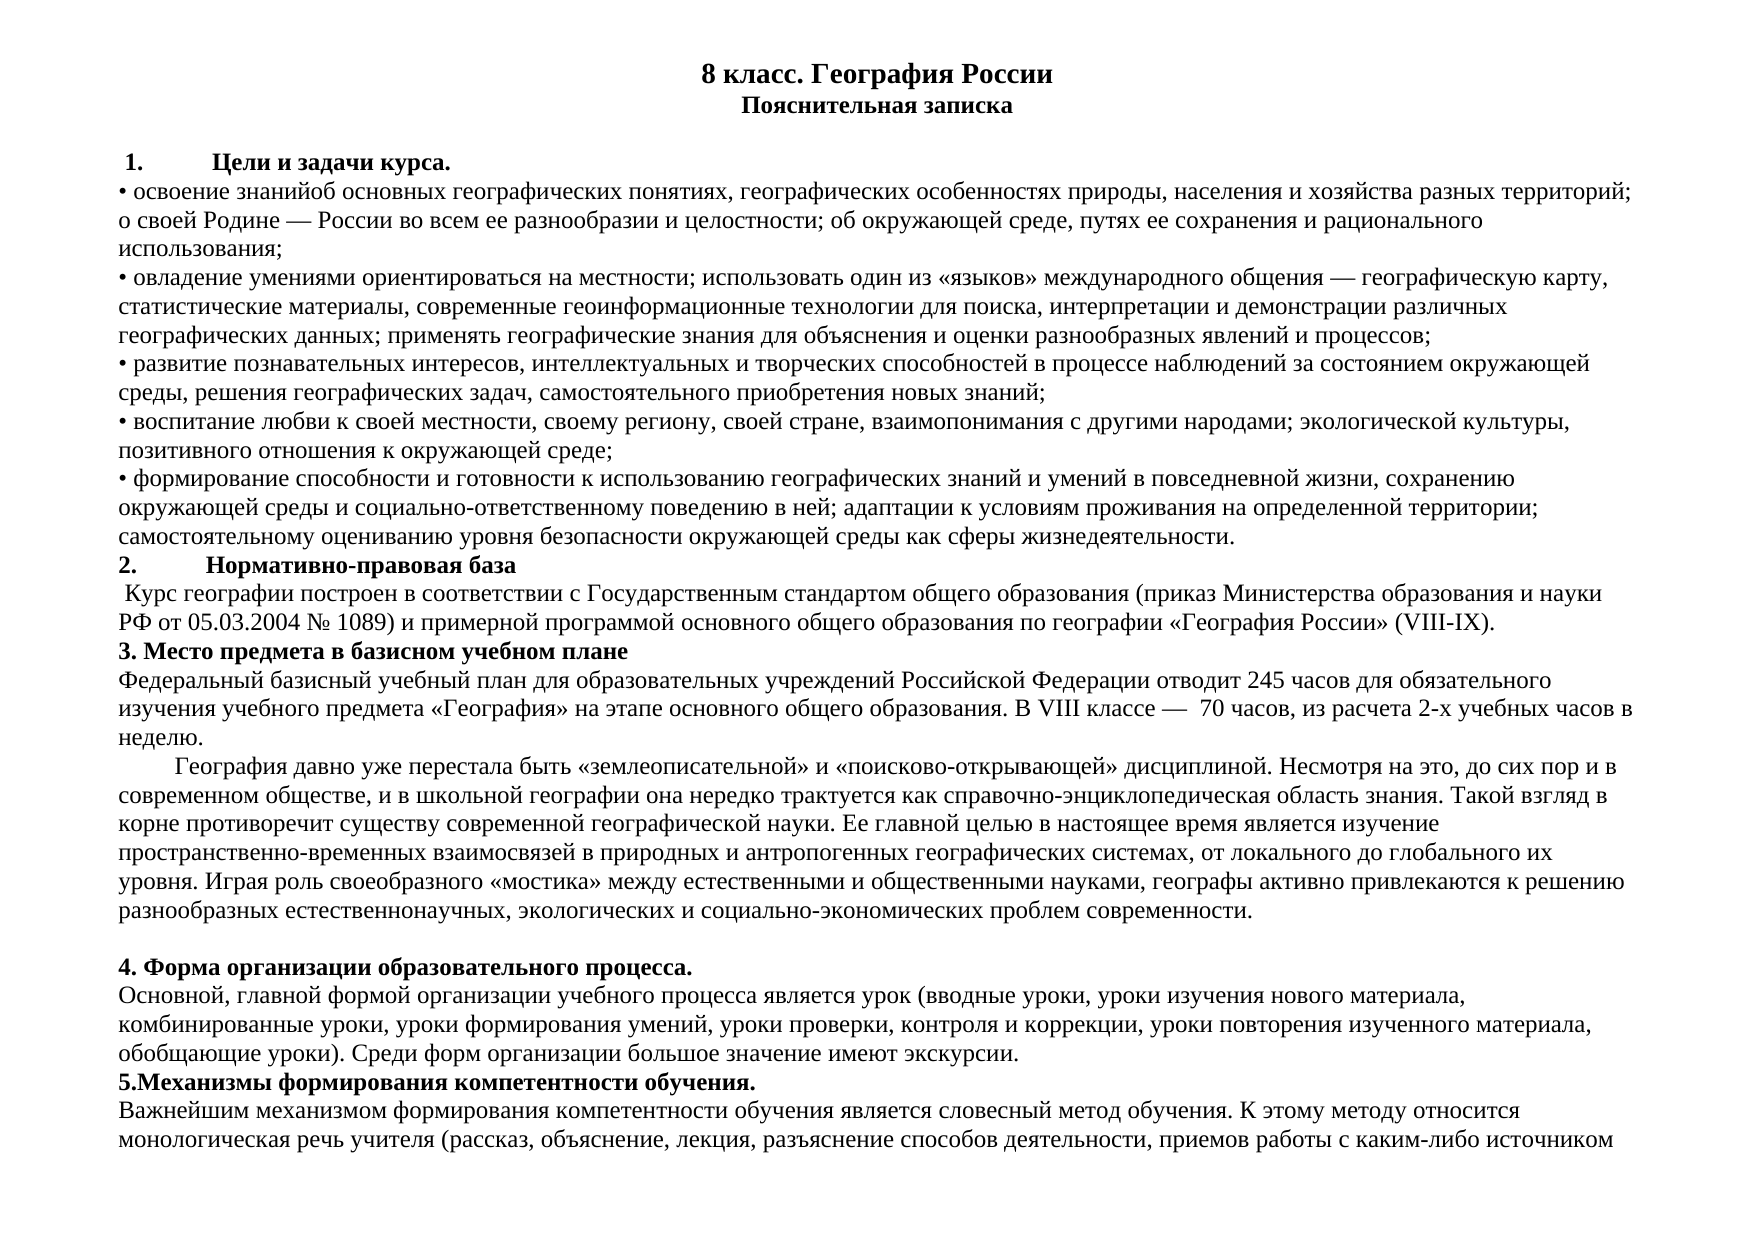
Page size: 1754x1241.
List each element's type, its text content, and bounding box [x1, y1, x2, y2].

text 1. Цели и задачи курса. [118, 147, 1636, 176]
text • овладение умениями ориентироваться на местности; использовать один из «языков» международного общения — географическую карту, статистические материалы, современные геоинформационные технологии для поиска, интерпретации и демонстрации различных географических данных; применять географические знания для объяснения и оценки разнообразных явлений и процессов; [118, 262, 1636, 348]
text Федеральный базисный учебный план для образовательных учреждений Российской Федерации отводит 245 часов для обязательного изучения учебного предмета «География» на этапе основного общего образования. В VIII классе — 70 часов, из расчета 2-х учебных часов в неделю. [118, 665, 1636, 751]
text • воспитание любви к своей местности, своему региону, своей стране, взаимопонимания с другими народами; экологической культуры, позитивного отношения к окружающей среде; [118, 406, 1636, 463]
text Курс географии построен в соответствии с Государственным стандартом общего образования (приказ Министерства образования и науки РФ от 05.03.2004 № 1089) и примерной программой основного общего образования по географии «География России» (VIII-IX). [118, 578, 1636, 636]
text 8 класс. География России [118, 56, 1636, 90]
text Основной, главной формой организации учебного процесса является урок (вводные уроки, уроки изучения нового материала, комбинированные уроки, уроки формирования умений, уроки проверки, контроля и коррекции, уроки повторения изученного материала, обобщающие уроки). Среди форм организации большое значение имеют экскурсии. [118, 980, 1636, 1067]
text 5.Механизмы формирования компетентности обучения. [118, 1067, 1636, 1095]
text 2. Нормативно-правовая база [118, 550, 1636, 578]
text • развитие познавательных интересов, интеллектуальных и творческих способностей в процессе наблюдений за состоянием окружающей среды, решения географических задач, самостоятельного приобретения новых знаний; [118, 348, 1636, 406]
text Пояснительная записка [118, 90, 1636, 118]
text • формирование способности и готовности к использованию географических знаний и умений в повседневной жизни, сохранению окружающей среды и социально-ответственному поведению в ней; адаптации к условиям проживания на определенной территории; самостоятельному оцениванию уровня безопасности окружающей среды как сферы жизнедеятельности. [118, 463, 1636, 550]
text • освоение знанийоб основных географических понятиях, географических особенностях природы, населения и хозяйства разных территорий; о своей Родине — России во всем ее разнообразии и целостности; об окружающей среде, путях ее сохранения и рационального использования; [118, 176, 1636, 262]
text 3. Место предмета в базисном учебном плане [118, 636, 1636, 665]
text 4. Форма организации образовательного процесса. [118, 952, 1636, 980]
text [118, 1095, 1636, 1153]
text География давно уже перестала быть «землеописательной» и «поисково-открывающей» дисциплиной. Несмотря на это, до сих пор и в современном обществе, и в школьной географии она нередко трактуется как справочно-энциклопедическая область знания. Такой взгляд в корне противоречит существу современной географической науки. Ее главной целью в настоящее время является изучение пространственно-временных взаимосвязей в природных и антропогенных географических системах, от локального до глобального их уровня. Играя роль своеобразного «мостика» между естественными и общественными науками, географы активно привлекаются к решению разнообразных естественнонаучных, экологических и социально-экономических проблем современности. [118, 751, 1636, 923]
